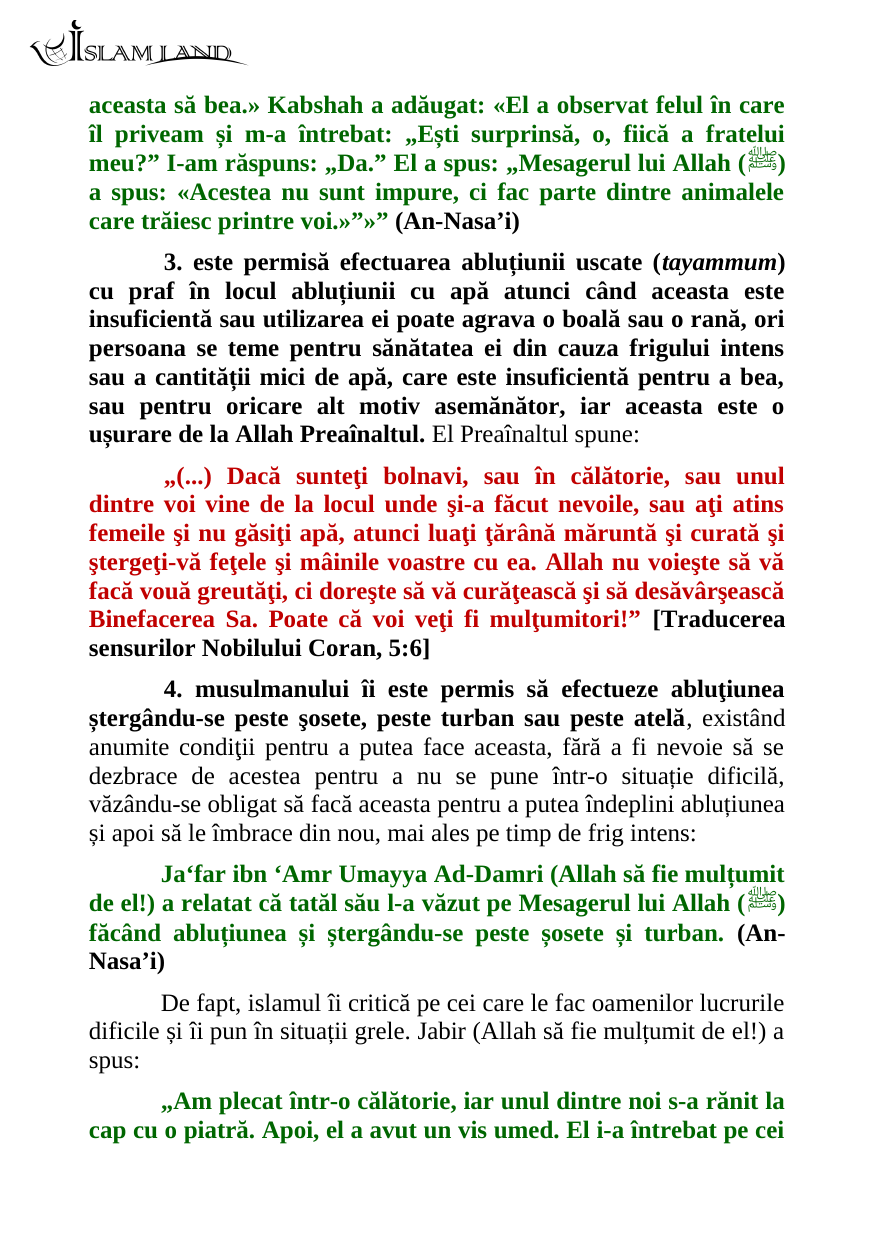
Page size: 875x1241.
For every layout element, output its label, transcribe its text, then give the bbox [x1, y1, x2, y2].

picture [29, 20, 249, 66]
text 3. este permisă efectuarea abluțiunii uscate (tayammum) cu praf în locul abluțiunii cu apă atunci când aceasta este insuficientă sau utilizarea ei poate agrava o boală sau o rană, ori persoana se teme pentru sănătatea ei din cauza frigului intens sau a cantității mici de apă, care este insuficientă pentru a bea, sau pentru oricare alt motiv asemănător, iar aceasta este o ușurare de la Allah Preaînaltul. El Preaînaltul spune: [89, 247, 785, 448]
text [89, 1086, 785, 1144]
text De fapt, islamul îi critică pe cei care le fac oamenilor lucrurile dificile și îi pun în situații grele. Jabir (Allah să fie mulțumit de el!) a spus: [89, 988, 785, 1074]
text Ja‘far ibn ‘Amr Umayya Ad-Damri (Allah să fie mulțumit de el!) a relatat că tatăl său l-a văzut pe Mesagerul lui Allah (ﷺ) făcând abluțiunea și ștergându-se peste șosete și turban. (An-Nasa’i) [89, 859, 785, 975]
text 4. musulmanului îi este permis să efectueze abluţiunea ștergându-se peste şosete, peste turban sau peste atelă, existând anumite condiţii pentru a putea face aceasta, fără a fi nevoie să se dezbrace de acestea pentru a nu se pune într-o situație dificilă, văzându-se obligat să facă aceasta pentru a putea îndeplini abluțiunea și apoi să le îmbrace din nou, mai ales pe timp de frig intens: [89, 674, 785, 847]
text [89, 90, 785, 234]
text „(...) Dacă sunteţi bolnavi, sau în călătorie, sau unul dintre voi vine de la locul unde şi-a făcut nevoile, sau aţi atins femeile şi nu găsiţi apă, atunci luaţi ţărână măruntă şi curată şi ştergeţi-vă feţele şi mâinile voastre cu ea. Allah nu voieşte să vă facă vouă greutăţi, ci doreşte să vă curăţească şi să desăvârşească Binefacerea Sa. Poate că voi veţi fi mulţumitori!” [Traducerea sensurilor Nobilului Coran, 5:6] [89, 461, 785, 662]
